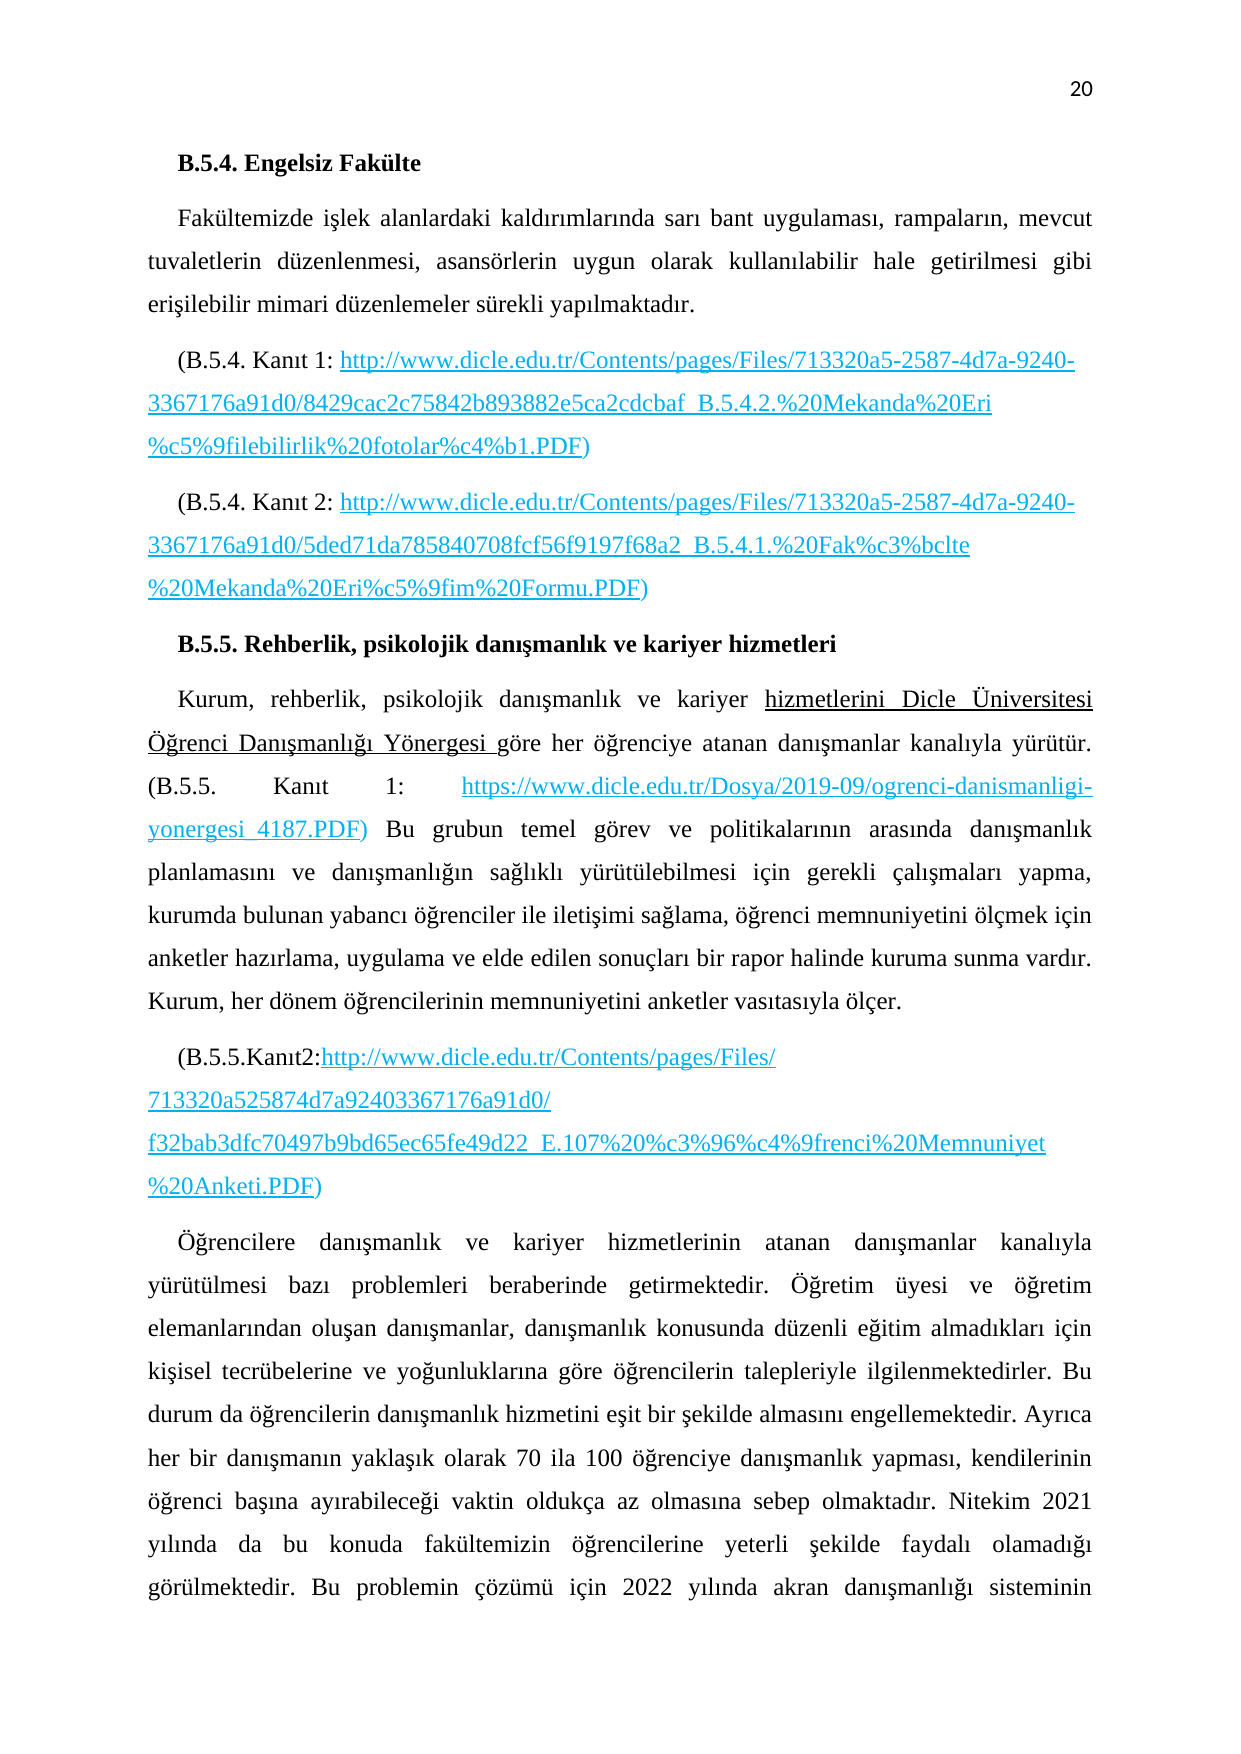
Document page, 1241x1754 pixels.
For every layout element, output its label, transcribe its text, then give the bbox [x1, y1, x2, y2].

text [148, 1227, 1093, 1601]
text Kurum, rehberlik, psikolojik danışmanlık ve kariyer hizmetlerini Dicle Üniversitesi Öğrenci Danışmanlığı Yönergesi göre her öğrenciye atanan danışmanlar kanalıyla yürütür. (B.5.5. Kanıt 1: https://www.dicle.edu.tr/Dosya/2019-09/ogrenci-danismanligi-yonergesi_4187.PDF) Bu grubun temel görev ve politikalarının arasında danışmanlık planlamasını ve danışmanlığın sağlıklı yürütülebilmesi için gerekli çalışmaları yapma, kurumda bulunan yabancı öğrenciler ile iletişimi sağlama, öğrenci memnuniyetini ölçmek için anketler hazırlama, uygulama ve elde edilen sonuçları bir rapor halinde kuruma sunma vardır. Kurum, her dönem öğrencilerinin memnuniyetini anketler vasıtasıyla ölçer. [148, 684, 1093, 1015]
subtitle B.5.5. Rehberlik, psikolojik danışmanlık ve kariyer hizmetleri [148, 629, 1093, 658]
text (B.5.4. Kanıt 1: http://www.dicle.edu.tr/Contents/pages/Files/713320a5-2587-4d7a-9240-3367176a91d0/8429cac2c75842b893882e5ca2cdcbaf_B.5.4.2.%20Mekanda%20Eri%c5%9filebilirlik%20fotolar%c4%b1.PDF) [148, 345, 1093, 460]
text (B.5.5.Kanıt2:http://www.dicle.edu.tr/Contents/pages/Files/713320a525874d7a92403367176a91d0/f32bab3dfc70497b9bd65ec65fe49d22_E.107%20%c3%96%c4%9frenci%20Memnuniyet%20Anketi.PDF) [148, 1042, 1093, 1200]
text Fakültemizde işlek alanlardaki kaldırımlarında sarı bant uygulaması, rampaların, mevcut tuvaletlerin düzenlenmesi, asansörlerin uygun olarak kullanılabilir hale getirilmesi gibi erişilebilir mimari düzenlemeler sürekli yapılmaktadır. [148, 203, 1093, 318]
subtitle B.5.4. Engelsiz Fakülte [148, 148, 1093, 176]
text (B.5.4. Kanıt 2: http://www.dicle.edu.tr/Contents/pages/Files/713320a5-2587-4d7a-9240-3367176a91d0/5ded71da785840708fcf56f9197f68a2_B.5.4.1.%20Fak%c3%bclte%20Mekanda%20Eri%c5%9fim%20Formu.PDF) [148, 487, 1093, 602]
